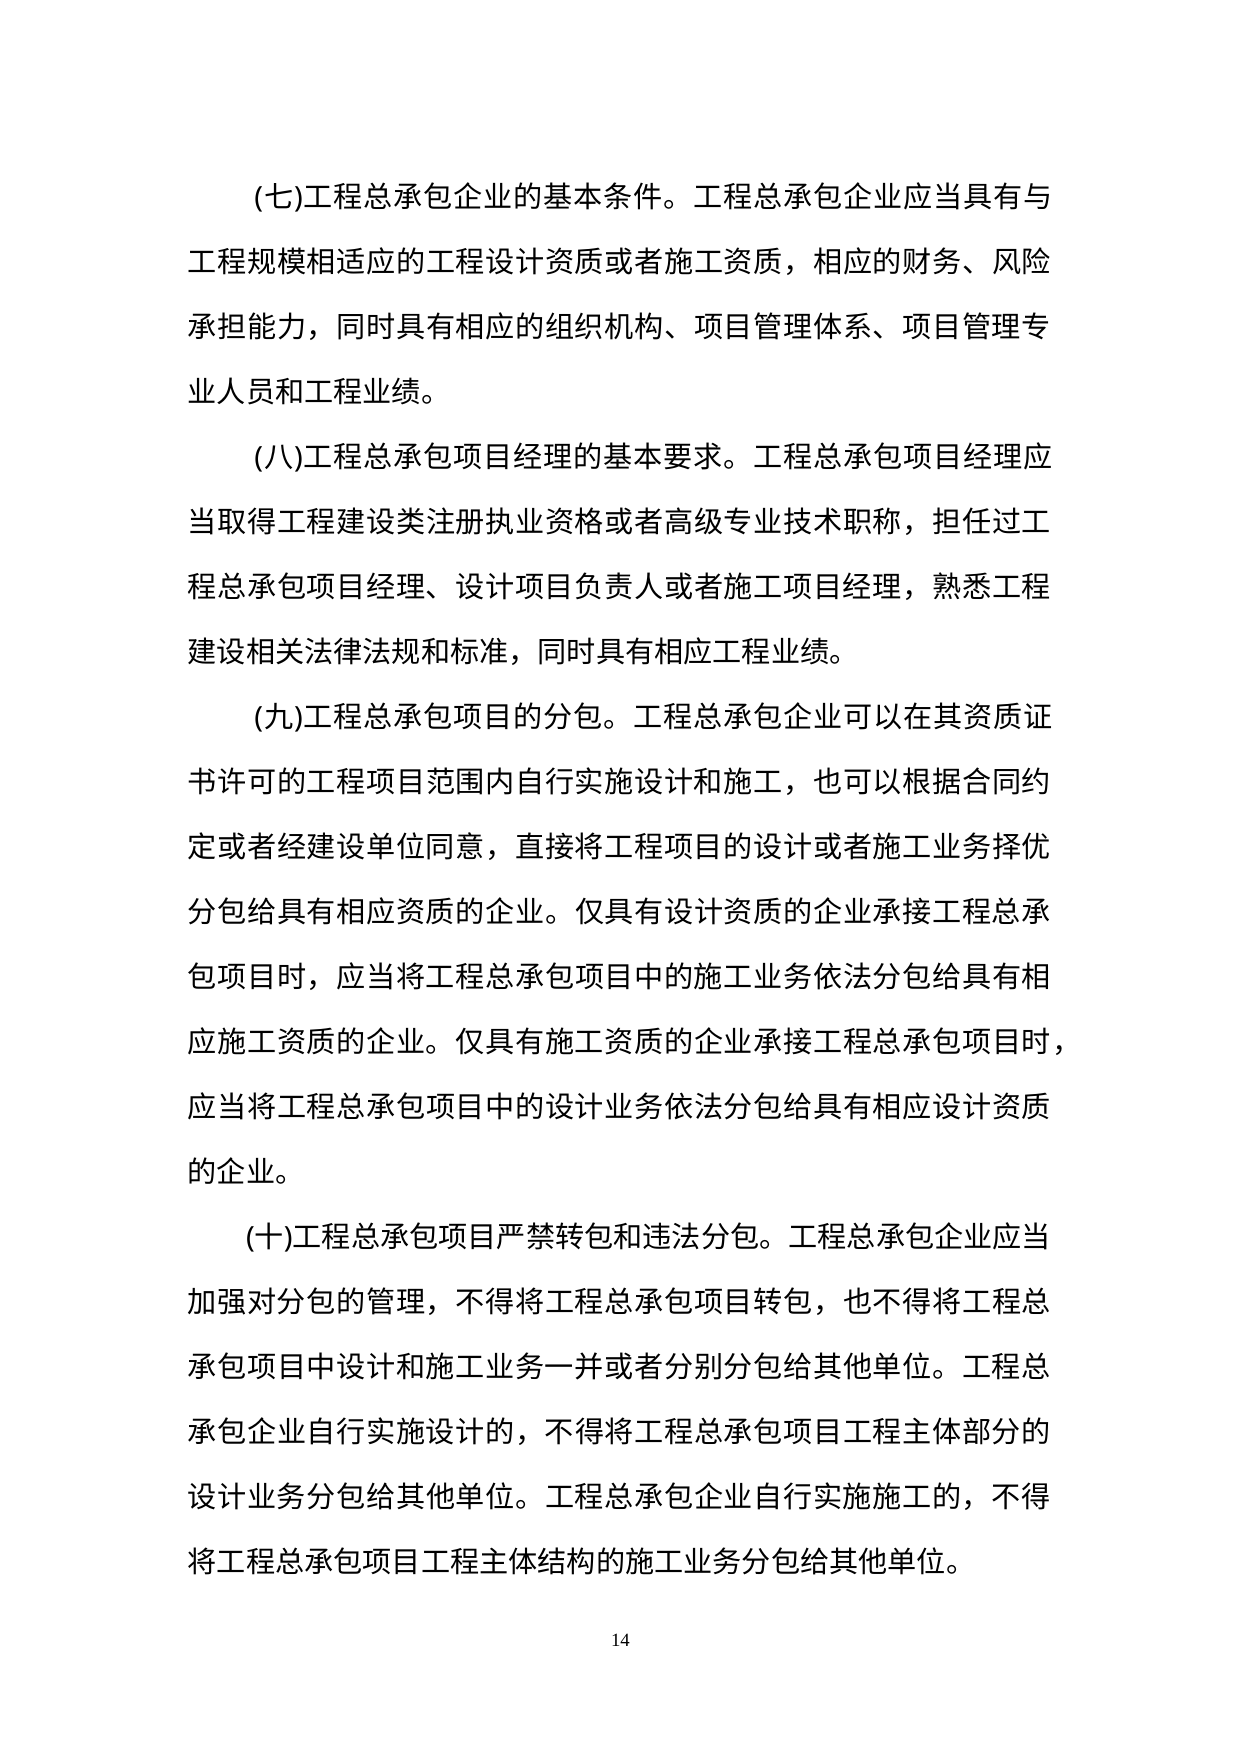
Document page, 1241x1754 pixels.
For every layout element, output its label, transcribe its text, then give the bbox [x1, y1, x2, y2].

text (八)工程总承包项目经理的基本要求。工程总承包项目经理应当取得工程建设类注册执业资格或者高级专业技术职称，担任过工程总承包项目经理、设计项目负责人或者施工项目经理，熟悉工程建设相关法律法规和标准，同时具有相应工程业绩。 [187, 422, 1053, 682]
text (十)工程总承包项目严禁转包和违法分包。工程总承包企业应当加强对分包的管理，不得将工程总承包项目转包，也不得将工程总承包项目中设计和施工业务一并或者分别分包给其他单位。工程总承包企业自行实施设计的，不得将工程总承包项目工程主体部分的设计业务分包给其他单位。工程总承包企业自行实施施工的，不得将工程总承包项目工程主体结构的施工业务分包给其他单位。 [187, 1202, 1053, 1592]
text (七)工程总承包企业的基本条件。工程总承包企业应当具有与工程规模相适应的工程设计资质或者施工资质，相应的财务、风险承担能力，同时具有相应的组织机构、项目管理体系、项目管理专业人员和工程业绩。 [187, 162, 1053, 422]
text (九)工程总承包项目的分包。工程总承包企业可以在其资质证书许可的工程项目范围内自行实施设计和施工，也可以根据合同约定或者经建设单位同意，直接将工程项目的设计或者施工业务择优分包给具有相应资质的企业。仅具有设计资质的企业承接工程总承包项目时，应当将工程总承包项目中的施工业务依法分包给具有相应施工资质的企业。仅具有施工资质的企业承接工程总承包项目时，应当将工程总承包项目中的设计业务依法分包给具有相应设计资质的企业。 [187, 682, 1053, 1202]
